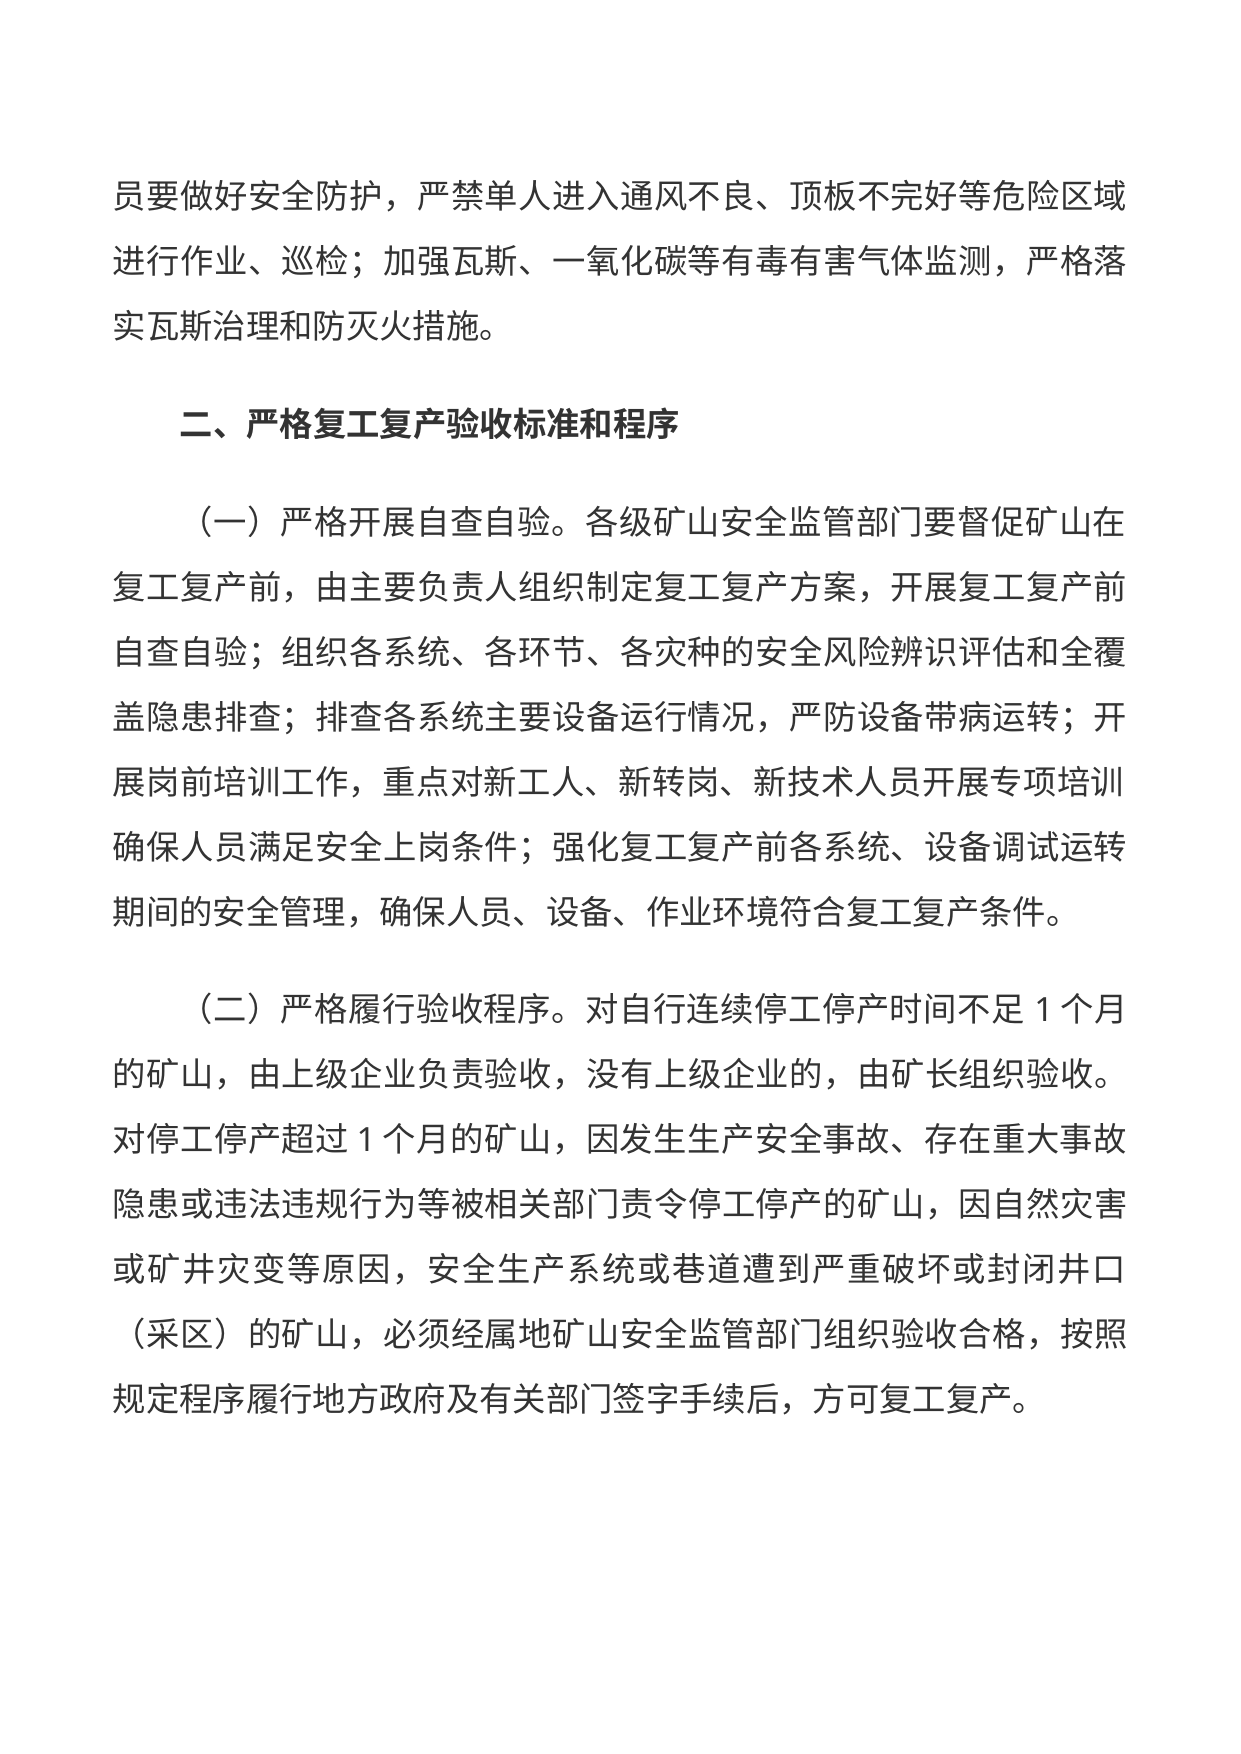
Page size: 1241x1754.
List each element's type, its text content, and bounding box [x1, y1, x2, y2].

text 二、严格复工复产验收标准和程序 [112, 389, 1128, 454]
text （二）严格履行验收程序。对自行连续停工停产时间不足1个月的矿山，由上级企业负责验收，没有上级企业的，由矿长组织验收。对停工停产超过1个月的矿山，因发生生产安全事故、存在重大事故隐患或违法违规行为等被相关部门责令停工停产的矿山，因自然灾害或矿井灾变等原因，安全生产系统或巷道遭到严重破坏或封闭井口（采区）的矿山，必须经属地矿山安全监管部门组织验收合格，按照规定程序履行地方政府及有关部门签字手续后，方可复工复产。 [112, 975, 1128, 1430]
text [112, 162, 1128, 357]
text （一）严格开展自查自验。各级矿山安全监管部门要督促矿山在复工复产前，由主要负责人组织制定复工复产方案，开展复工复产前自查自验；组织各系统、各环节、各灾种的安全风险辨识评估和全覆盖隐患排查；排查各系统主要设备运行情况，严防设备带病运转；开展岗前培训工作，重点对新工人、新转岗、新技术人员开展专项培训，确保人员满足安全上岗条件；强化复工复产前各系统、设备调试运转期间的安全管理，确保人员、设备、作业环境符合复工复产条件。 [112, 487, 1128, 942]
